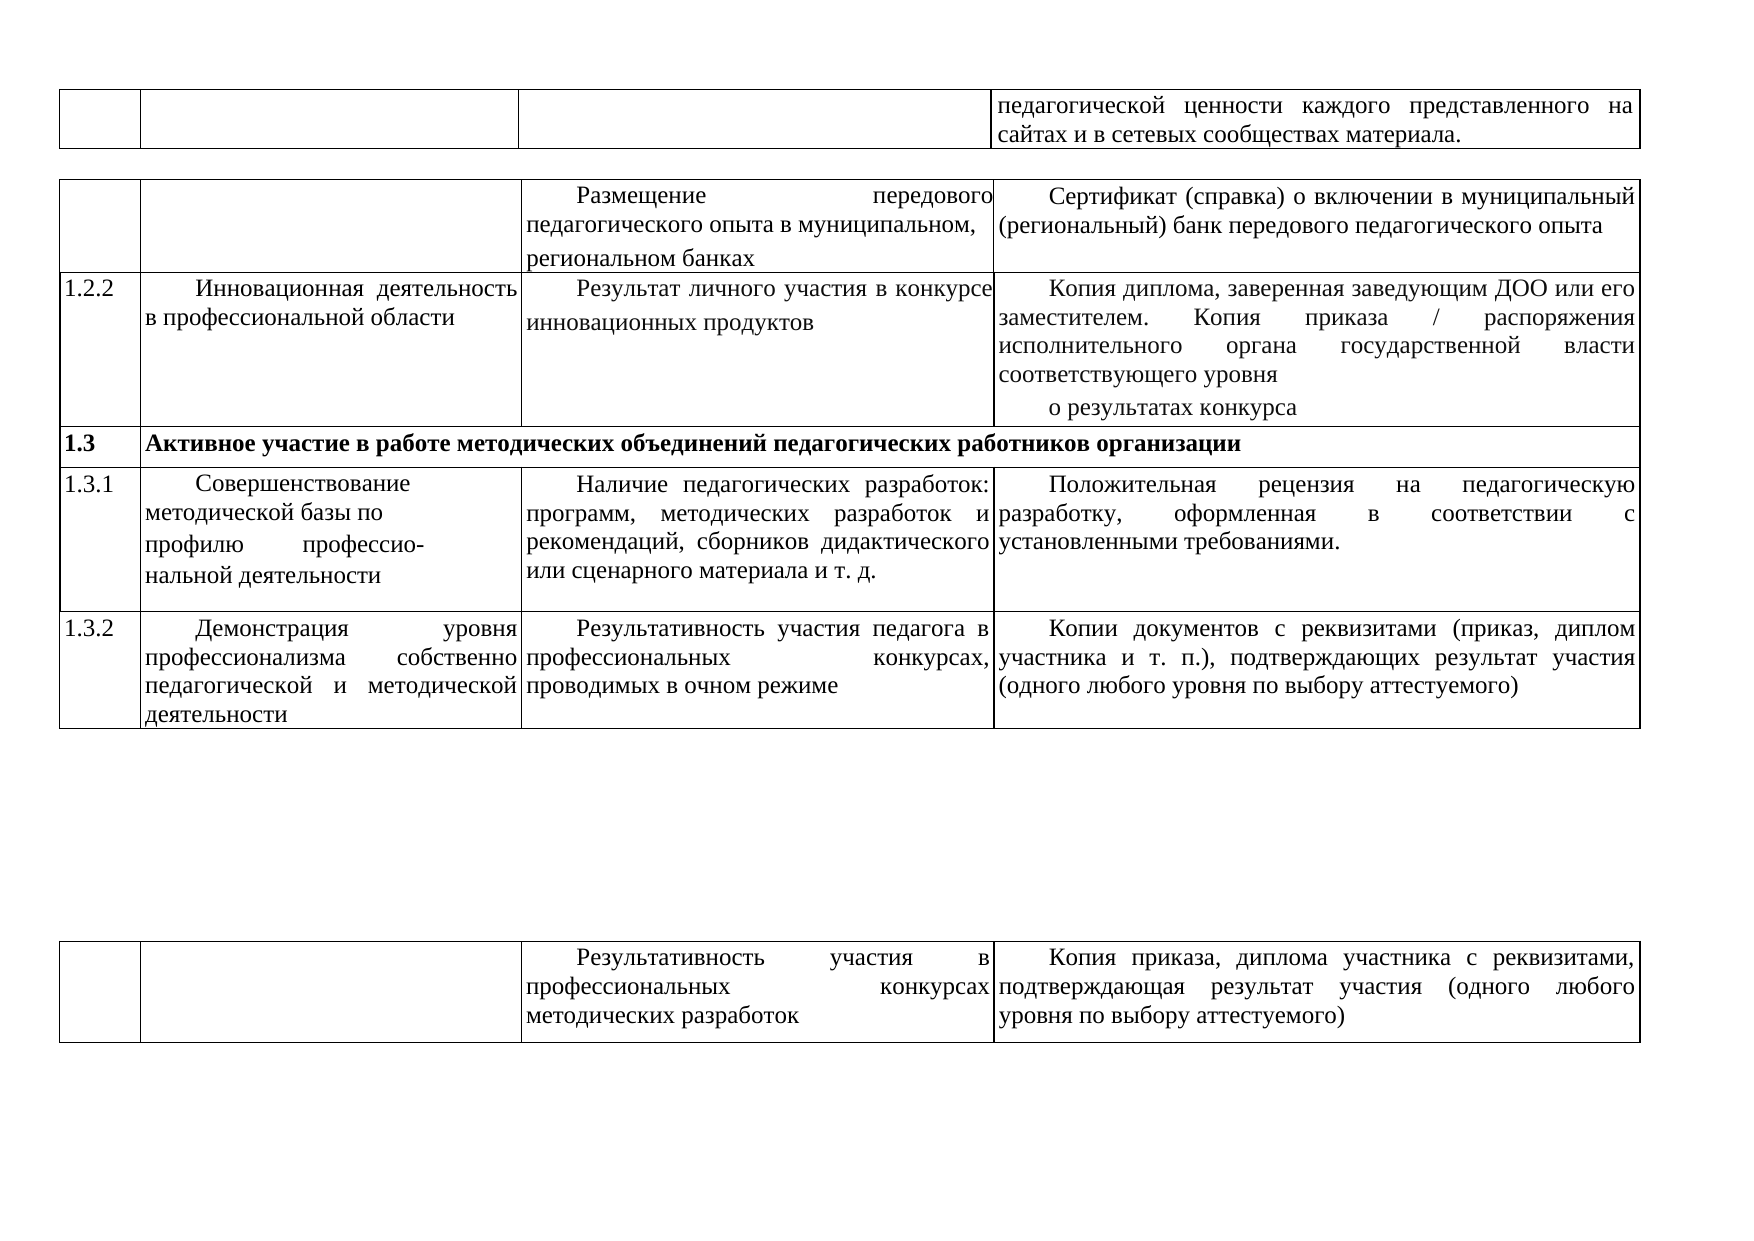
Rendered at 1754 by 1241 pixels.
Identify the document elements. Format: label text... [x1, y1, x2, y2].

table_cell Наличие педагогических разработок: программ, методических разработок и рекомендаций, сборников дидактического или сценарного материала и т. д. [522, 468, 993, 611]
table_cell Копия диплома, заверенная заведующим ДОО или его заместителем. Копия приказа / распоряжения исполнительного органа государственной власти соответствующего уровня о результатах конкурса [995, 273, 1639, 426]
table_cell Положительная рецензия на педагогическую разработку, оформленная в соответствии с установленными требованиями. [995, 468, 1639, 611]
table_header [141, 180, 521, 272]
table_cell Результат личного участия в конкурсе инновационных продуктов [522, 273, 993, 426]
table_cell 1.3.2 [60, 612, 140, 728]
table_cell Совершенствование методической базы по профилю профессио- нальной деятельности [141, 468, 521, 611]
table_cell Демонстрация уровня профессионализма собственно педагогической и методической деятельности [141, 612, 521, 728]
table_header [60, 180, 140, 272]
table_header [141, 942, 521, 1042]
table_cell 1.3 [61, 427, 140, 467]
table_cell 1.2.2 [61, 273, 140, 426]
table_header Сертификат (справка) о включении в муниципальный (региональный) банк передового педагогического опыта [994, 180, 1639, 272]
table_cell Активное участие в работе методических объединений педагогических работников организации [141, 427, 1639, 467]
table_header Копия приказа, диплома участника с реквизитами, подтверждающая результат участия (одного любого уровня по выбору аттестуемого) [995, 942, 1639, 1042]
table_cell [992, 90, 1639, 148]
table_cell Копии документов с реквизитами (приказ, диплом участника и т. п.), подтверждающих результат участия (одного любого уровня по выбору аттестуемого) [995, 612, 1639, 728]
table_header [60, 942, 140, 1042]
table_header Размещение передового педагогического опыта в муниципальном, региональном банках [522, 180, 993, 272]
table_cell 1.3.1 [61, 468, 140, 611]
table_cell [519, 90, 990, 148]
table_cell Результативность участия педагога в профессиональных конкурсах, проводимых в очном режиме [522, 612, 993, 728]
table_cell Инновационная деятельность в профессиональной области [141, 273, 521, 426]
table_header Результативность участия в профессиональных конкурсах методических разработок [522, 942, 993, 1042]
